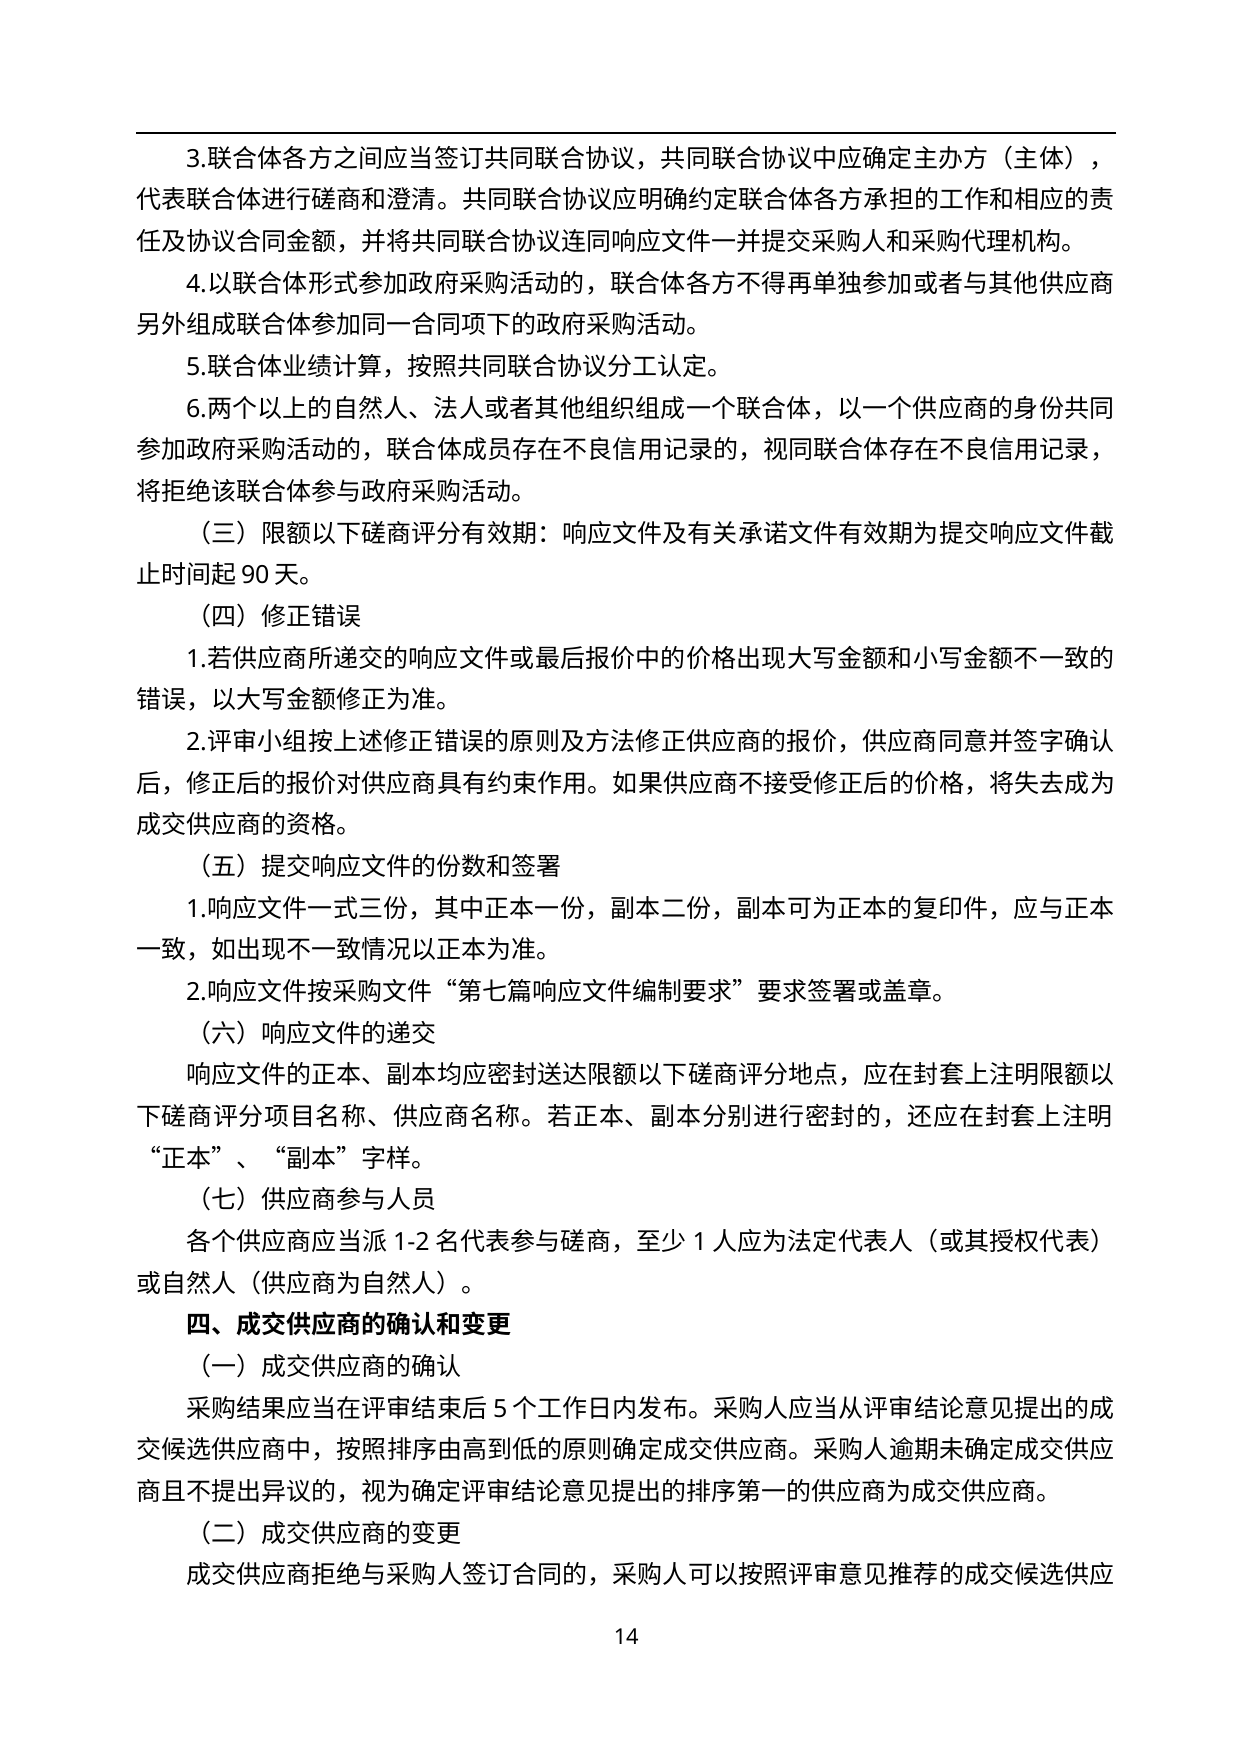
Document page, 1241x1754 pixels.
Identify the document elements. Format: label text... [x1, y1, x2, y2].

text 2.评审小组按上述修正错误的原则及方法修正供应商的报价，供应商同意并签字确认后，修正后的报价对供应商具有约束作用。如果供应商不接受修正后的价格，将失去成为成交供应商的资格。 [136, 717, 1116, 842]
text 4.以联合体形式参加政府采购活动的，联合体各方不得再单独参加或者与其他供应商另外组成联合体参加同一合同项下的政府采购活动。 [136, 259, 1116, 342]
text （四）修正错误 [136, 592, 1116, 634]
text 1.响应文件一式三份，其中正本一份，副本二份，副本可为正本的复印件，应与正本一致，如出现不一致情况以正本为准。 [136, 884, 1116, 967]
text 1.若供应商所递交的响应文件或最后报价中的价格出现大写金额和小写金额不一致的错误，以大写金额修正为准。 [136, 634, 1116, 717]
text （三）限额以下磋商评分有效期：响应文件及有关承诺文件有效期为提交响应文件截止时间起90天。 [136, 509, 1116, 592]
text 采购结果应当在评审结束后5个工作日内发布。采购人应当从评审结论意见提出的成交候选供应商中，按照排序由高到低的原则确定成交供应商。采购人逾期未确定成交供应商且不提出异议的，视为确定评审结论意见提出的排序第一的供应商为成交供应商。 [136, 1384, 1116, 1509]
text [136, 1551, 1116, 1592]
text 响应文件的正本、副本均应密封送达限额以下磋商评分地点，应在封套上注明限额以下磋商评分项目名称、供应商名称。若正本、副本分别进行密封的，还应在封套上注明“正本”、“副本”字样。 [136, 1051, 1116, 1176]
text （五）提交响应文件的份数和签署 [136, 842, 1116, 884]
text 5.联合体业绩计算，按照共同联合协议分工认定。 [136, 342, 1116, 384]
text （七）供应商参与人员 [136, 1176, 1116, 1217]
text 3.联合体各方之间应当签订共同联合协议，共同联合协议中应确定主办方（主体），代表联合体进行磋商和澄清。共同联合协议应明确约定联合体各方承担的工作和相应的责任及协议合同金额，并将共同联合协议连同响应文件一并提交采购人和采购代理机构。 [136, 134, 1116, 259]
text （二）成交供应商的变更 [136, 1509, 1116, 1551]
text （六）响应文件的递交 [136, 1009, 1116, 1051]
text 6.两个以上的自然人、法人或者其他组织组成一个联合体，以一个供应商的身份共同参加政府采购活动的，联合体成员存在不良信用记录的，视同联合体存在不良信用记录，将拒绝该联合体参与政府采购活动。 [136, 384, 1116, 509]
text 各个供应商应当派1-2名代表参与磋商，至少1人应为法定代表人（或其授权代表）或自然人（供应商为自然人）。 [136, 1217, 1116, 1301]
text 2.响应文件按采购文件“第七篇响应文件编制要求”要求签署或盖章。 [136, 967, 1116, 1009]
subtitle 四、成交供应商的确认和变更 [136, 1301, 1116, 1342]
text （一）成交供应商的确认 [136, 1342, 1116, 1384]
